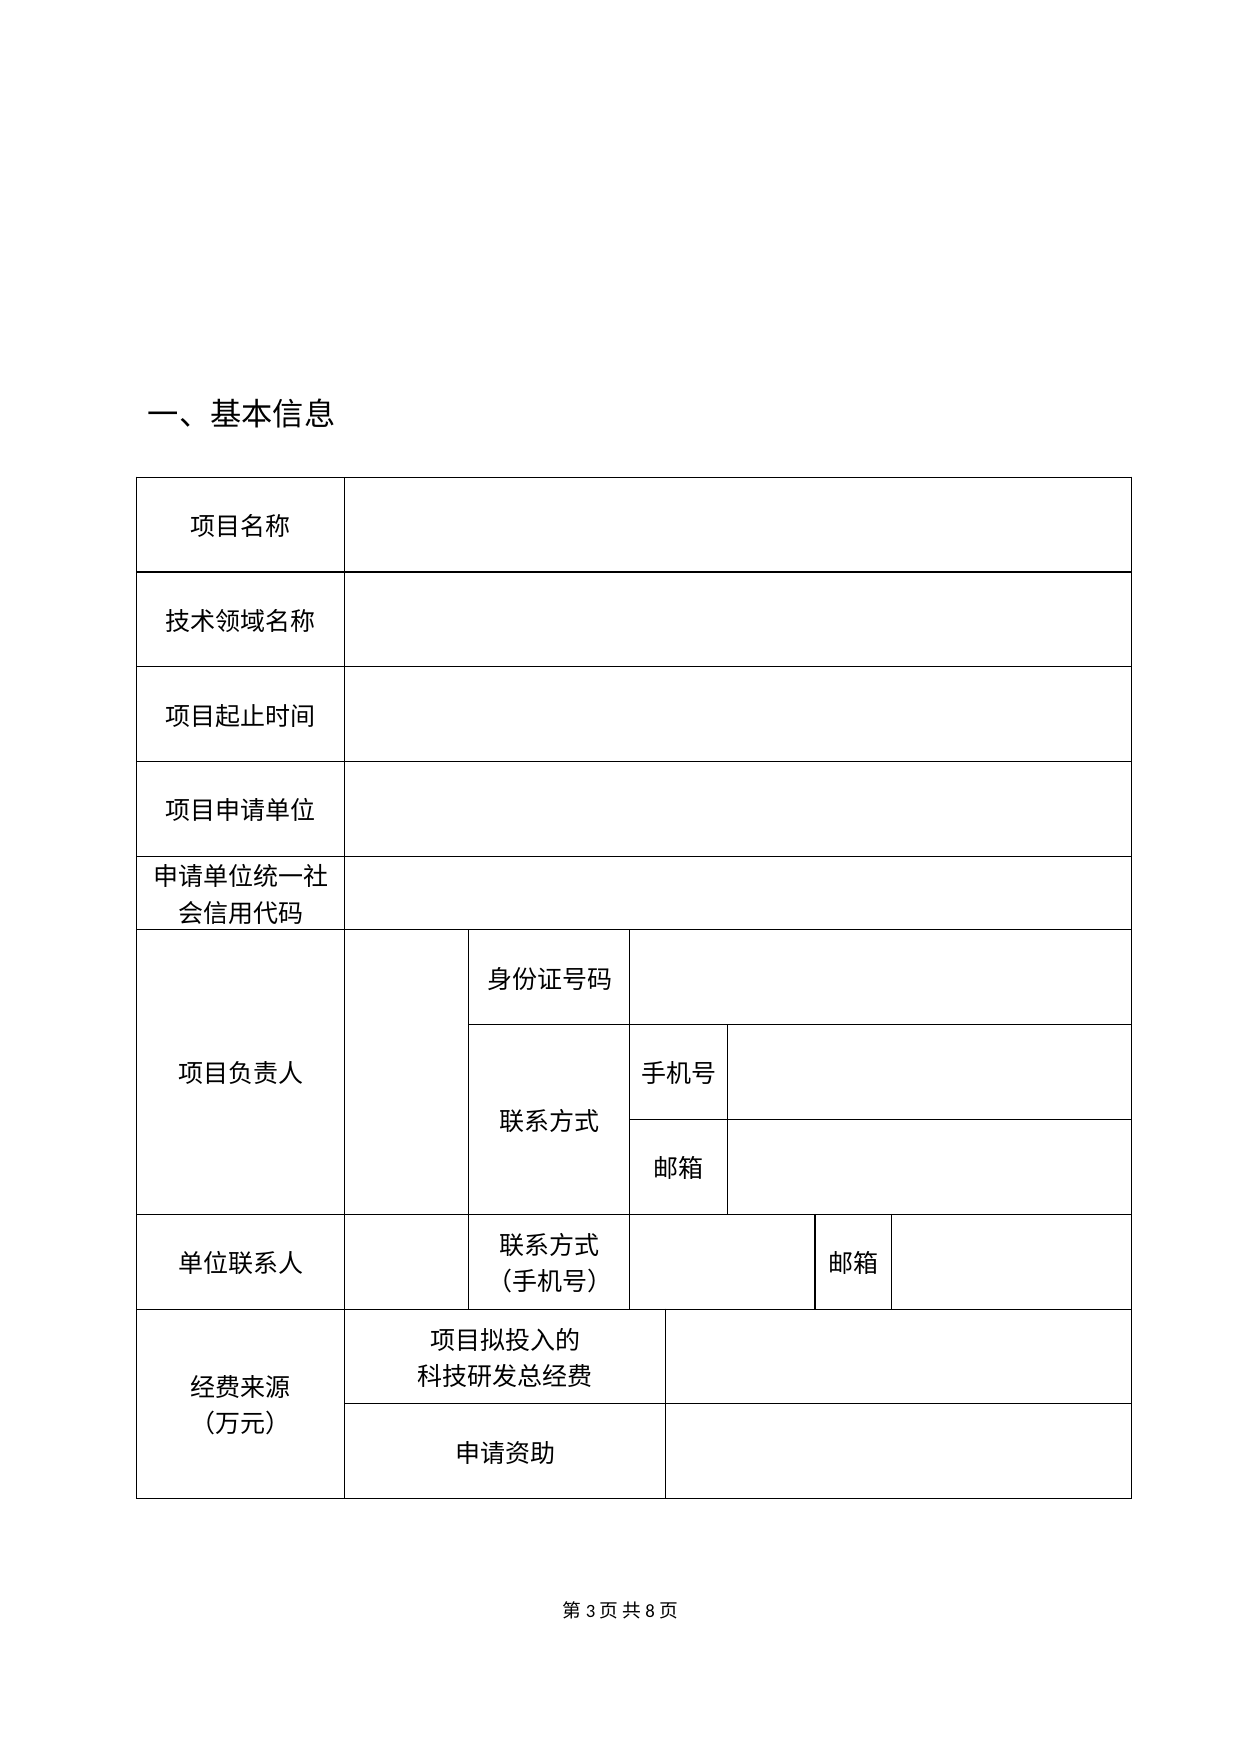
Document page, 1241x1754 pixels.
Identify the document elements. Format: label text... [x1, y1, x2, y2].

table_cell [345, 762, 1131, 856]
table_cell [666, 1404, 1131, 1498]
table_cell [728, 1025, 1131, 1119]
table_header [345, 478, 1131, 571]
table_cell 项目起止时间 [137, 667, 344, 761]
table_cell 申请资助 [345, 1404, 665, 1498]
table_cell 单位联系人 [137, 1215, 344, 1308]
table_cell [345, 857, 1131, 929]
table_cell 项目负责人 [137, 930, 344, 1214]
table_cell 联系方式 [469, 1025, 629, 1214]
table_cell [630, 1215, 814, 1308]
table_cell 身份证号码 [469, 930, 629, 1024]
table_cell 项目拟投入的 科技研发总经费 [345, 1310, 665, 1403]
table_cell 经费来源 （万元） [137, 1310, 344, 1498]
table_cell [892, 1215, 1131, 1308]
table_header 项目名称 [137, 478, 344, 571]
table_cell [345, 1215, 468, 1308]
table_cell [345, 930, 468, 1214]
table_cell [345, 667, 1131, 761]
text 一、基本信息 [148, 389, 1092, 434]
table_cell 申请单位统一社会信用代码 [137, 857, 344, 929]
table_cell [345, 573, 1131, 666]
table_cell 邮箱 [630, 1120, 727, 1214]
table_cell [630, 930, 1131, 1024]
table_cell 邮箱 [816, 1215, 891, 1308]
table_cell [728, 1120, 1131, 1214]
table_cell 手机号 [630, 1025, 727, 1119]
table_cell 项目申请单位 [137, 762, 344, 856]
table_cell 联系方式 （手机号） [469, 1215, 629, 1308]
table_cell 技术领域名称 [137, 573, 344, 666]
table_cell [666, 1310, 1131, 1403]
